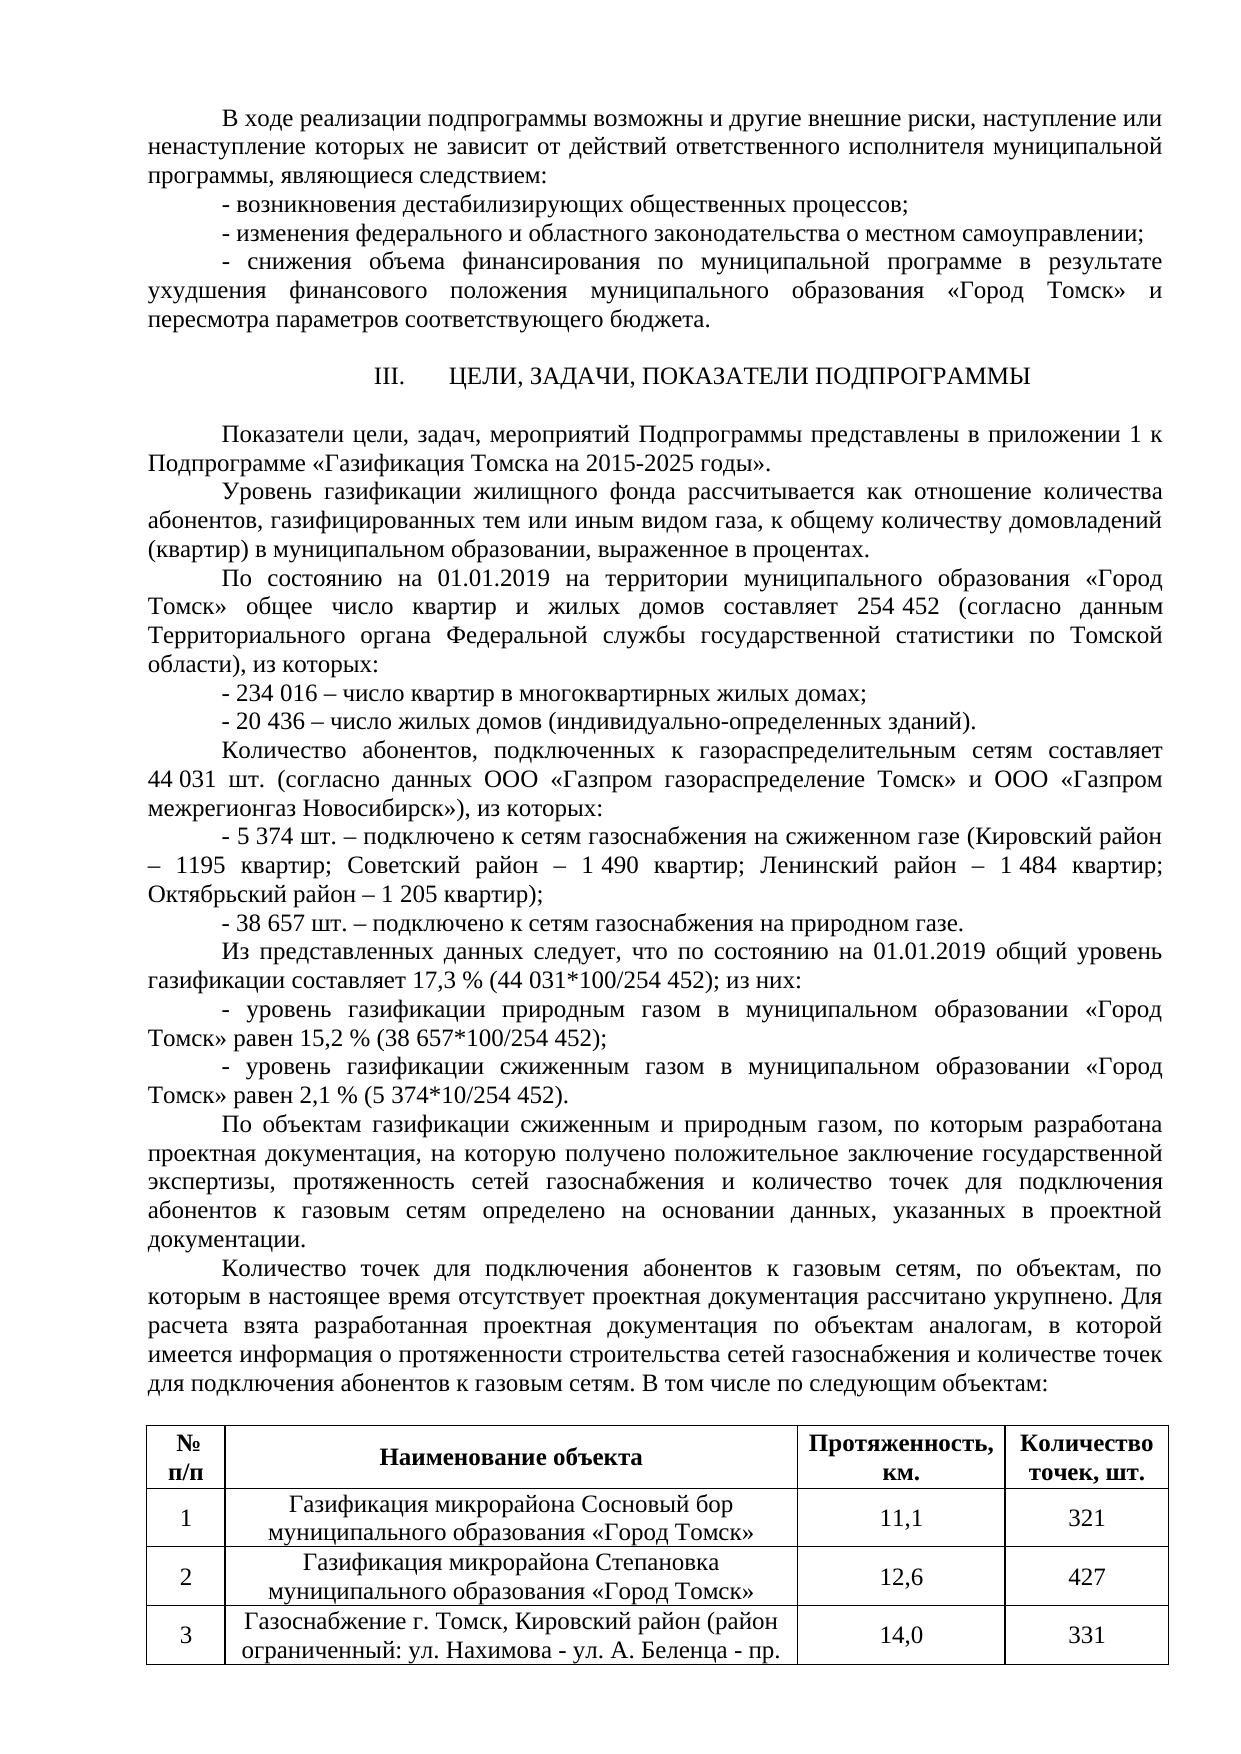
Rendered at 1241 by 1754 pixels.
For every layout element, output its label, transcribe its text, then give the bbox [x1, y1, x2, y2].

text - возникновения дестабилизирующих общественных процессов; [148, 189, 1163, 218]
table_header Протяженность, км. [798, 1426, 1004, 1488]
table_cell 11,1 [798, 1489, 1004, 1546]
text По состоянию на 01.01.2019 на территории муниципального образования «Город Томск» общее число квартир и жилых домов составляет 254 452 (согласно данным Территориального органа Федеральной службы государственной статистики по Томской области), из которых: [148, 563, 1163, 678]
table_header № п/п [147, 1426, 224, 1488]
text - 234 016 – число квартир в многоквартирных жилых домах; [148, 678, 1163, 706]
text Уровень газификации жилищного фонда рассчитывается как отношение количества абонентов, газифицированных тем или иным видом газа, к общему количеству домовладений (квартир) в муниципальном образовании, выраженное в процентах. [148, 476, 1163, 563]
text Из представленных данных следует, что по состоянию на 01.01.2019 общий уровень газификации составляет 17,3 % (44 031*100/254 452); из них: [148, 936, 1163, 994]
text Показатели цели, задач, мероприятий Подпрограммы представлены в приложении 1 к Подпрограмме «Газификация Томска на 2015-2025 годы». [148, 419, 1163, 476]
table_cell 12,6 [798, 1547, 1004, 1605]
text - изменения федерального и областного законодательства о местном самоуправлении; [148, 218, 1163, 246]
table_cell 321 [1006, 1489, 1168, 1546]
table_header Количество точек, шт. [1006, 1426, 1168, 1488]
text По объектам газификации сжиженным и природным газом, по которым разработана проектная документация, на которую получено положительное заключение государственной экспертизы, протяженность сетей газоснабжения и количество точек для подключения абонентов к газовым сетям определено на основании данных, указанных в проектной документации. [148, 1109, 1163, 1253]
table_cell 3 [147, 1606, 224, 1664]
text - 38 657 шт. – подключено к сетям газоснабжения на природном газе. [148, 908, 1163, 936]
list Цели, задачи, показатели подпрограммы [241, 361, 1163, 390]
text Количество абонентов, подключенных к газораспределительным сетям составляет 44 031 шт. (согласно данных ООО «Газпром газораспределение Томск» и ООО «Газпром межрегионгаз Новосибирск»), из которых: [148, 735, 1163, 821]
text - уровень газификации сжиженным газом в муниципальном образовании «Город Томск» равен 2,1 % (5 374*10/254 452). [148, 1051, 1163, 1109]
text - 20 436 – число жилых домов (индивидуально-определенных зданий). [148, 706, 1163, 735]
table_cell 331 [1006, 1606, 1168, 1664]
text - уровень газификации природным газом в муниципальном образовании «Город Томск» равен 15,2 % (38 657*100/254 452); [148, 994, 1163, 1051]
table_cell 14,0 [798, 1606, 1004, 1664]
text - снижения объема финансирования по муниципальной программе в результате ухудшения финансового положения муниципального образования «Город Томск» и пересмотра параметров соответствующего бюджета. [148, 246, 1163, 333]
text - 5 374 шт. – подключено к сетям газоснабжения на сжиженном газе (Кировский район – 1195 квартир; Советский район – 1 490 квартир; Ленинский район – 1 484 квартир; Октябрьский район – 1 205 квартир); [148, 821, 1163, 908]
table_cell 2 [147, 1547, 224, 1605]
table_header Наименование объекта [226, 1426, 797, 1488]
table_cell Газификация микрорайона Сосновый бор муниципального образования «Город Томск» [226, 1489, 797, 1546]
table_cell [226, 1606, 797, 1664]
text В ходе реализации подпрограммы возможны и другие внешние риски, наступление или ненаступление которых не зависит от действий ответственного исполнителя муниципальной программы, являющиеся следствием: [148, 103, 1163, 189]
table_cell 427 [1006, 1547, 1168, 1605]
table_cell Газификация микрорайона Степановка муниципального образования «Город Томск» [226, 1547, 797, 1605]
table_cell 1 [147, 1489, 224, 1546]
text Количество точек для подключения абонентов к газовым сетям, по объектам, по которым в настоящее время отсутствует проектная документация рассчитано укрупнено. Для расчета взята разработанная проектная документация по объектам аналогам, в которой имеется информация о протяженности строительства сетей газоснабжения и количестве точек для подключения абонентов к газовым сетям. В том числе по следующим объектам: [148, 1253, 1163, 1396]
